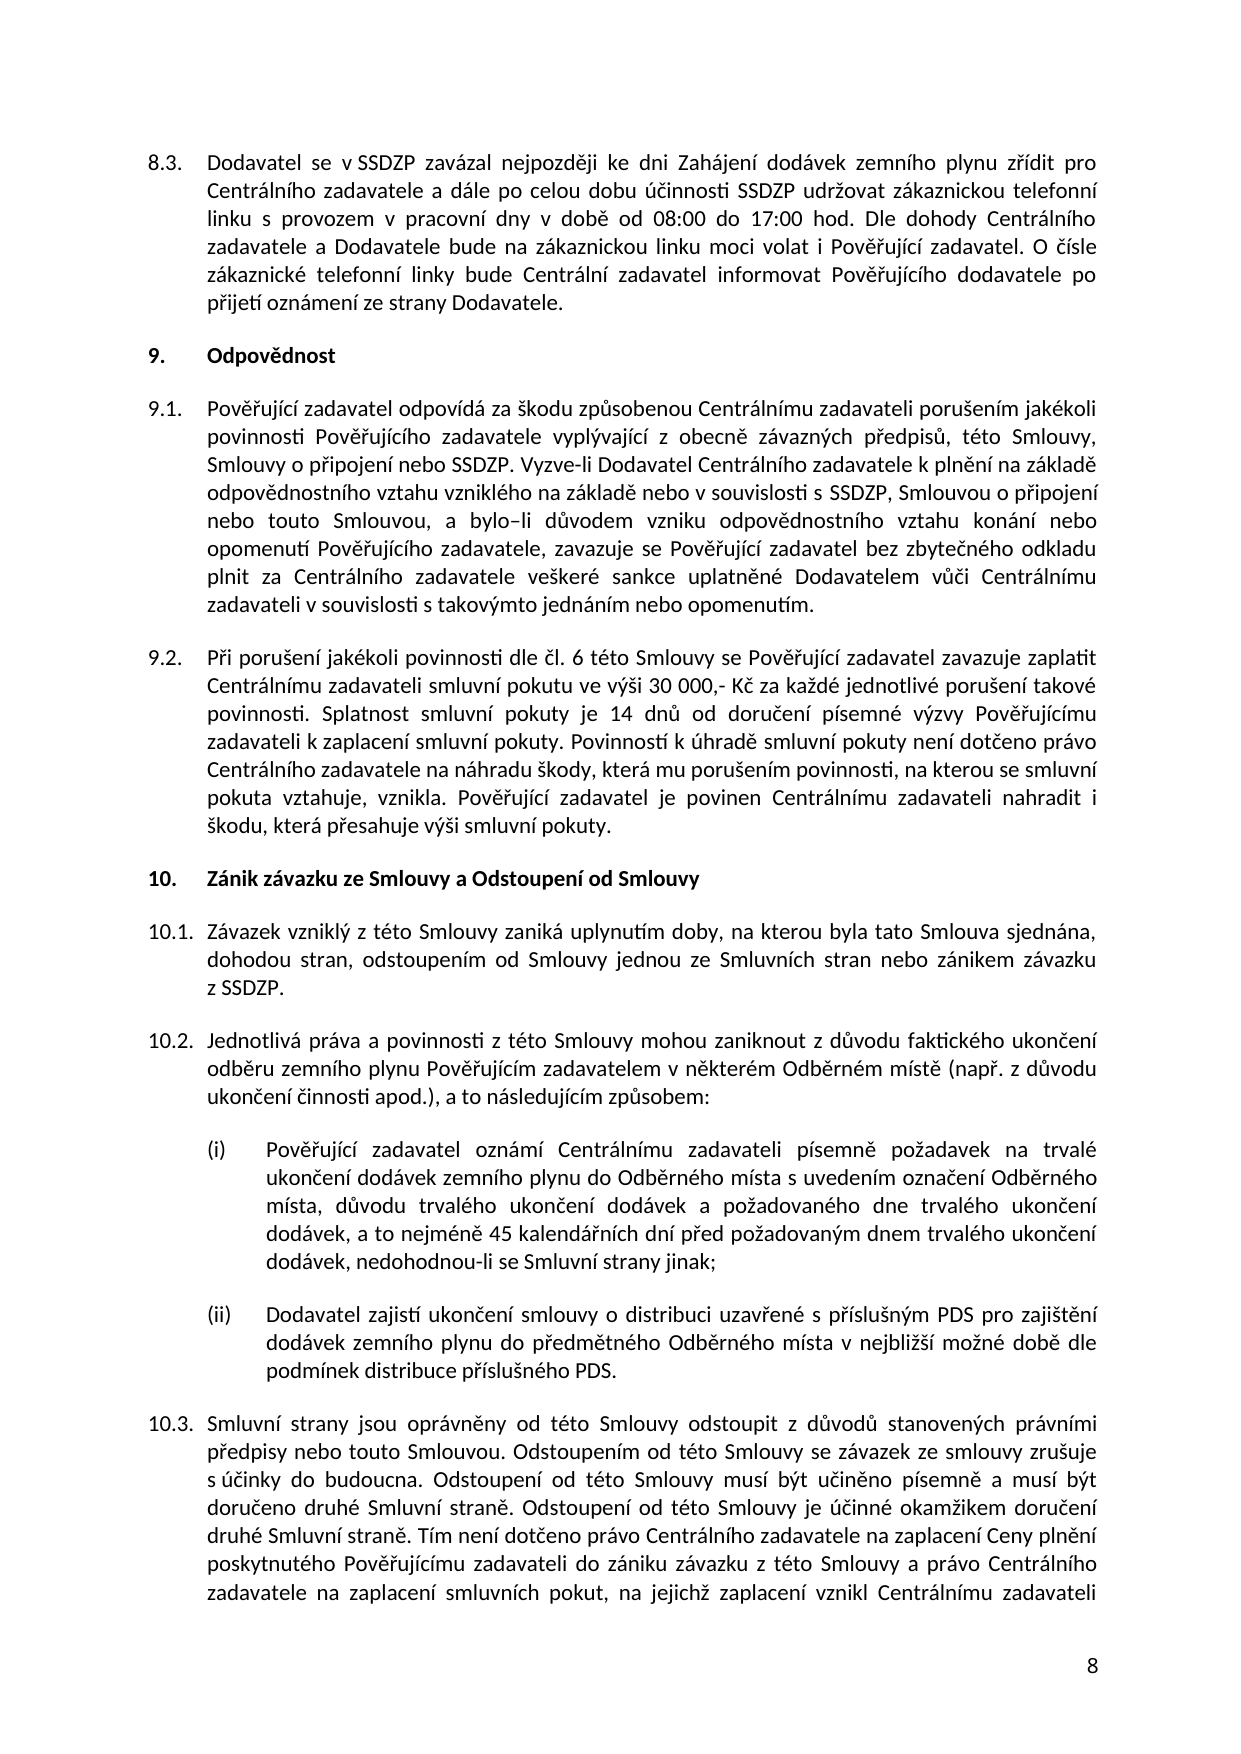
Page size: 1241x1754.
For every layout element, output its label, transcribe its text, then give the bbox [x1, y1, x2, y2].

list Dodavatel zajistí ukončení smlouvy o distribuci uzavřené s příslušným PDS pro zajištění dodávek zemního plynu do předmětného Odběrného místa v nejbližší možné době dle podmínek distribuce příslušného PDS. [207, 1300, 1098, 1384]
subtitle Dodavatel se v SSDZP zavázal nejpozději ke dni Zahájení dodávek zemního plynu zřídit pro Centrálního zadavatele a dále po celou dobu účinnosti SSDZP udržovat zákaznickou telefonní linku s provozem v pracovní dny v době od 08:00 do 17:00 hod. Dle dohody Centrálního zadavatele a Dodavatele bude na zákaznickou linku moci volat i Pověřující zadavatel. O čísle zákaznické telefonní linky bude Centrální zadavatel informovat Pověřujícího dodavatele po přijetí oznámení ze strany Dodavatele. [148, 148, 1098, 316]
subtitle Při porušení jakékoli povinnosti dle čl. 6 této Smlouvy se Pověřující zadavatel zavazuje zaplatit Centrálnímu zadavateli smluvní pokutu ve výši 30 000,- Kč za každé jednotlivé porušení takové povinnosti. Splatnost smluvní pokuty je 14 dnů od doručení písemné výzvy Pověřujícímu zadavateli k zaplacení smluvní pokuty. Povinností k úhradě smluvní pokuty není dotčeno právo Centrálního zadavatele na náhradu škody, která mu porušením povinnosti, na kterou se smluvní pokuta vztahuje, vznikla. Pověřující zadavatel je povinen Centrálnímu zadavateli nahradit i škodu, která přesahuje výši smluvní pokuty. [148, 643, 1098, 839]
subtitle Jednotlivá práva a povinnosti z této Smlouvy mohou zaniknout z důvodu faktického ukončení odběru zemního plynu Pověřujícím zadavatelem v některém Odběrném místě (např. z důvodu ukončení činnosti apod.), a to následujícím způsobem: [148, 1026, 1098, 1110]
subtitle Zánik závazku ze Smlouvy a Odstoupení od Smlouvy [148, 864, 1098, 892]
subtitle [148, 1409, 1098, 1606]
subtitle Odpovědnost [148, 341, 1098, 369]
subtitle Pověřující zadavatel odpovídá za škodu způsobenou Centrálnímu zadavateli porušením jakékoli povinnosti Pověřujícího zadavatele vyplývající z obecně závazných předpisů, této Smlouvy, Smlouvy o připojení nebo SSDZP. Vyzve-li Dodavatel Centrálního zadavatele k plnění na základě odpovědnostního vztahu vzniklého na základě nebo v souvislosti s SSDZP, Smlouvou o připojení nebo touto Smlouvou, a bylo–li důvodem vzniku odpovědnostního vztahu konání nebo opomenutí Pověřujícího zadavatele, zavazuje se Pověřující zadavatel bez zbytečného odkladu plnit za Centrálního zadavatele veškeré sankce uplatněné Dodavatelem vůči Centrálnímu zadavateli v souvislosti s takovýmto jednáním nebo opomenutím. [148, 394, 1098, 618]
subtitle Závazek vzniklý z této Smlouvy zaniká uplynutím doby, na kterou byla tato Smlouva sjednána, dohodou stran, odstoupením od Smlouvy jednou ze Smluvních stran nebo zánikem závazku z SSDZP. [148, 917, 1098, 1001]
list Pověřující zadavatel oznámí Centrálnímu zadavateli písemně požadavek na trvalé ukončení dodávek zemního plynu do Odběrného místa s uvedením označení Odběrného místa, důvodu trvalého ukončení dodávek a požadovaného dne trvalého ukončení dodávek, a to nejméně 45 kalendářních dní před požadovaným dnem trvalého ukončení dodávek, nedohodnou-li se Smluvní strany jinak; [207, 1135, 1098, 1275]
